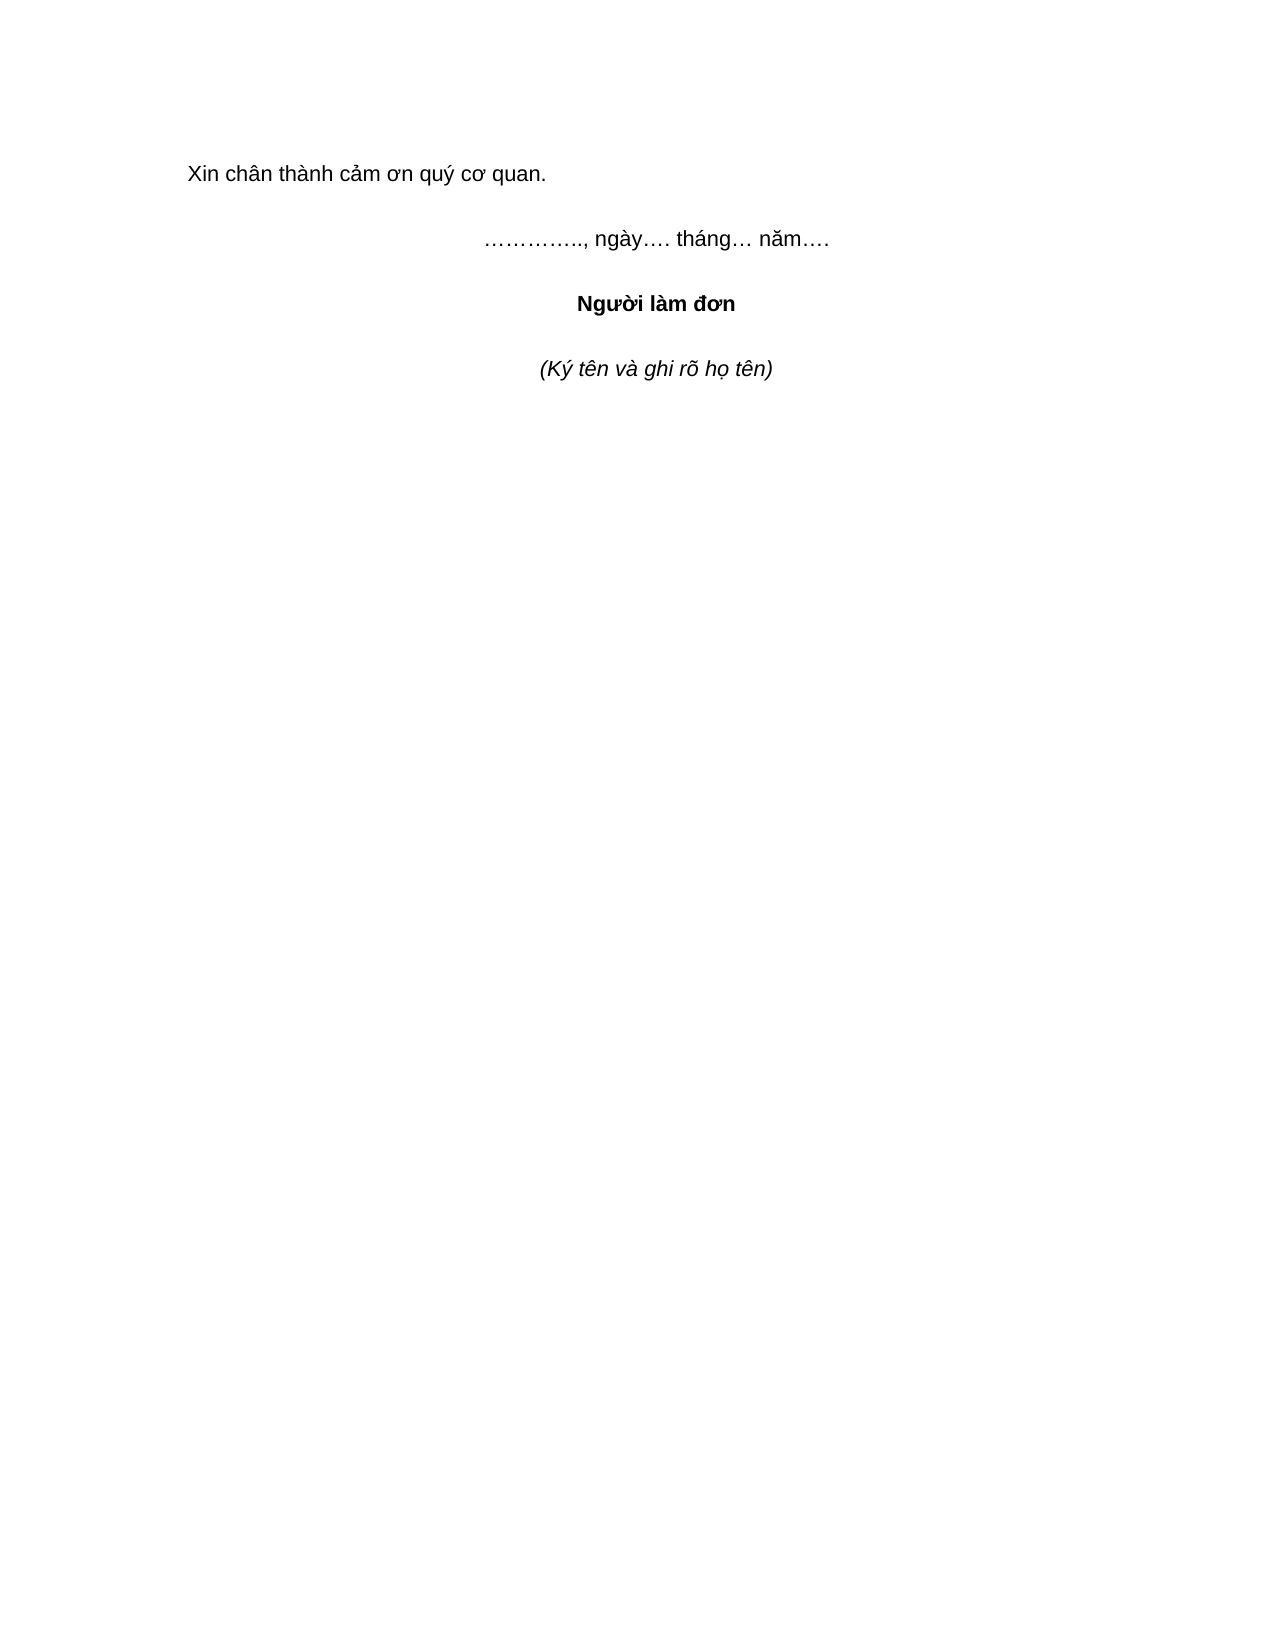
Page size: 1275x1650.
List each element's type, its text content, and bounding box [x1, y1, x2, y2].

text Người làm đơn [187, 280, 1125, 316]
text ………….., ngày…. tháng… năm…. [187, 215, 1125, 251]
text (Ký tên và ghi rõ họ tên) [187, 345, 1125, 381]
text Xin chân thành cảm ơn quý cơ quan. [187, 150, 1125, 186]
